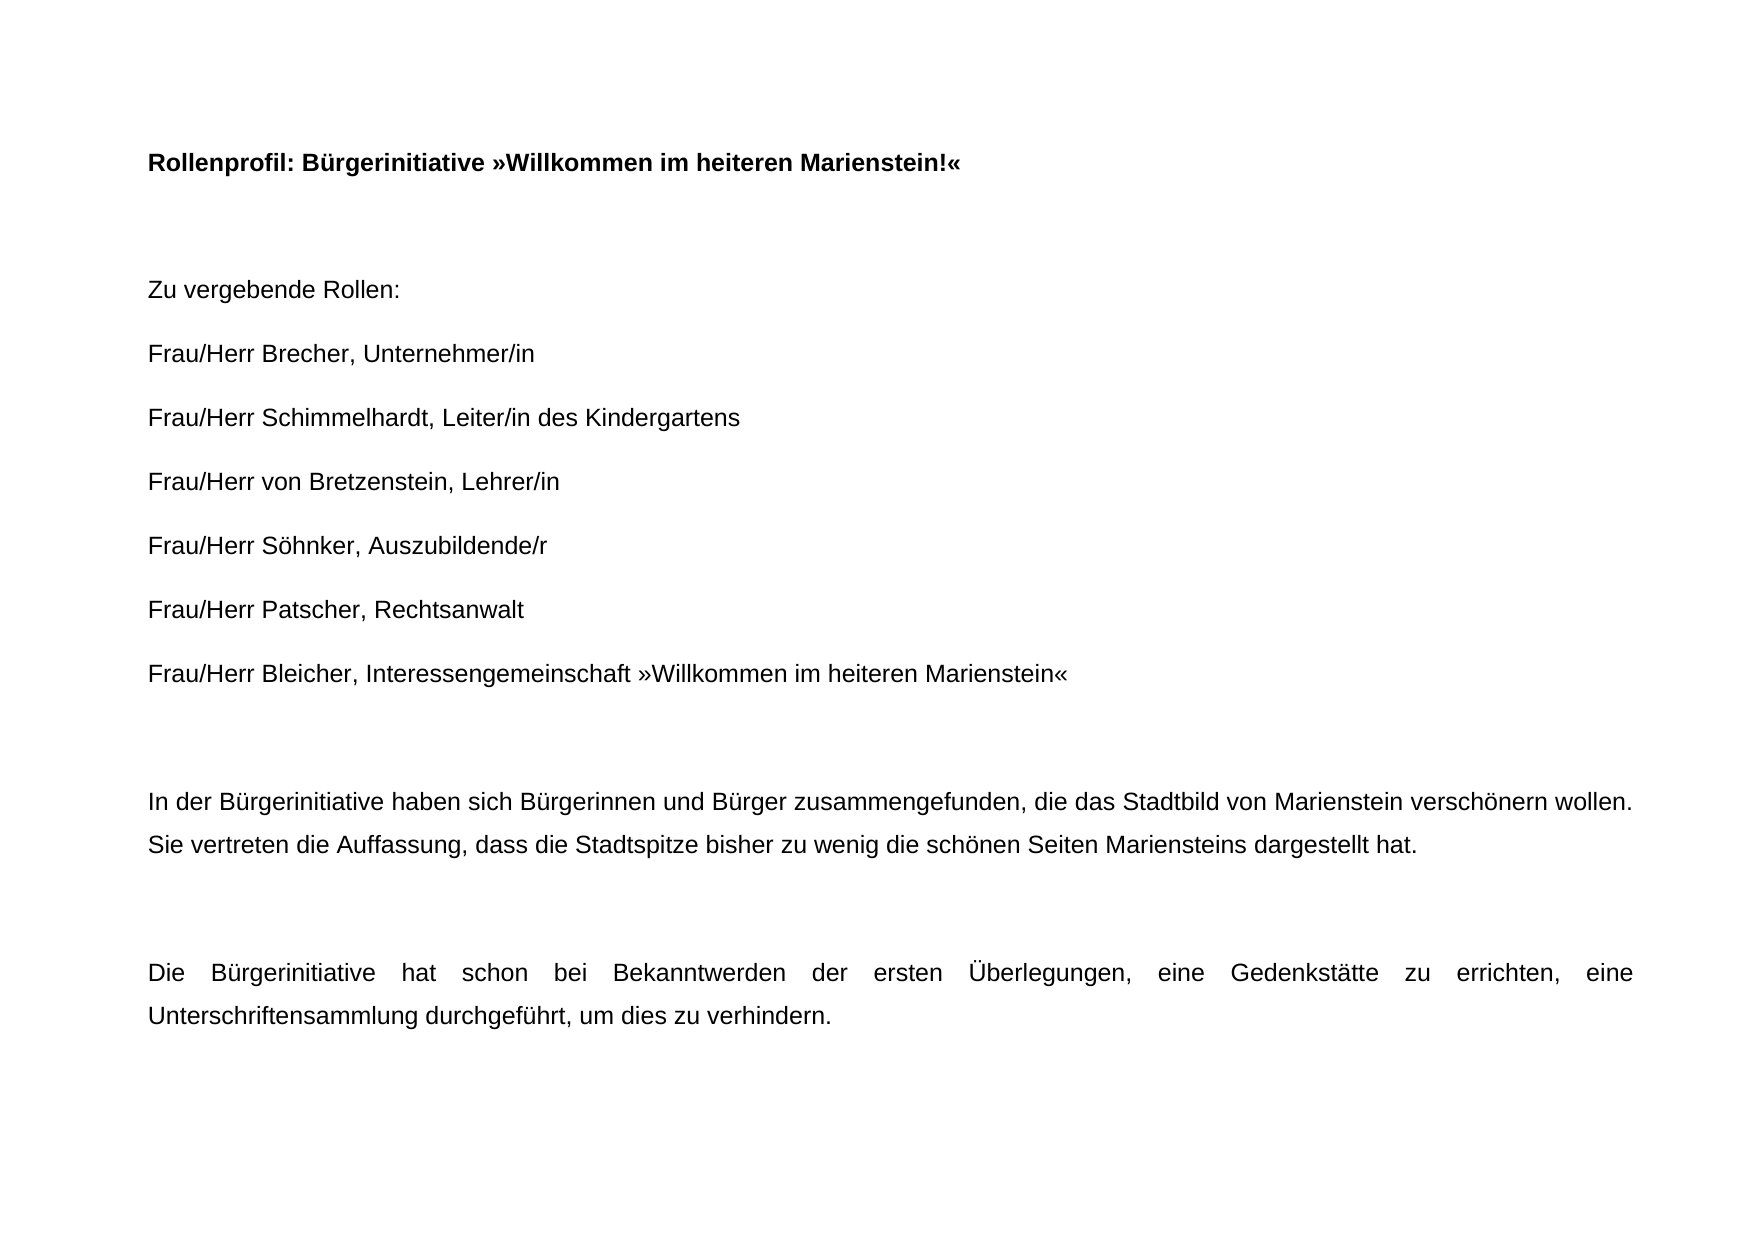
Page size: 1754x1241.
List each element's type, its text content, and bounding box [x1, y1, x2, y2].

text Frau/Herr Bleicher, Interessengemeinschaft »Willkommen im heiteren Marienstein« [148, 659, 1636, 688]
text Frau/Herr von Bretzenstein, Lehrer/in [148, 467, 1636, 496]
text In der Bürgerinitiative haben sich Bürgerinnen und Bürger zusammengefunden, die das Stadtbild von Marienstein verschönern wollen. Sie vertreten die Auffassung, dass die Stadtspitze bisher zu wenig die schönen Seiten Mariensteins dargestellt hat. [148, 787, 1636, 859]
text Rollenprofil: Bürgerinitiative »Willkommen im heiteren Marienstein!« [148, 148, 1636, 176]
text Die Bürgerinitiative hat schon bei Bekanntwerden der ersten Überlegungen, eine Gedenkstätte zu errichten, eine Unterschriftensammlung durchgeführt, um dies zu verhindern. [148, 958, 1636, 1030]
text Frau/Herr Patscher, Rechtsanwalt [148, 595, 1636, 624]
text Frau/Herr Söhnker, Auszubildende/r [148, 531, 1636, 560]
text Frau/Herr Brecher, Unternehmer/in [148, 339, 1636, 368]
text Zu vergebende Rollen: [148, 276, 1636, 304]
text Frau/Herr Schimmelhardt, Leiter/in des Kindergartens [148, 403, 1636, 432]
